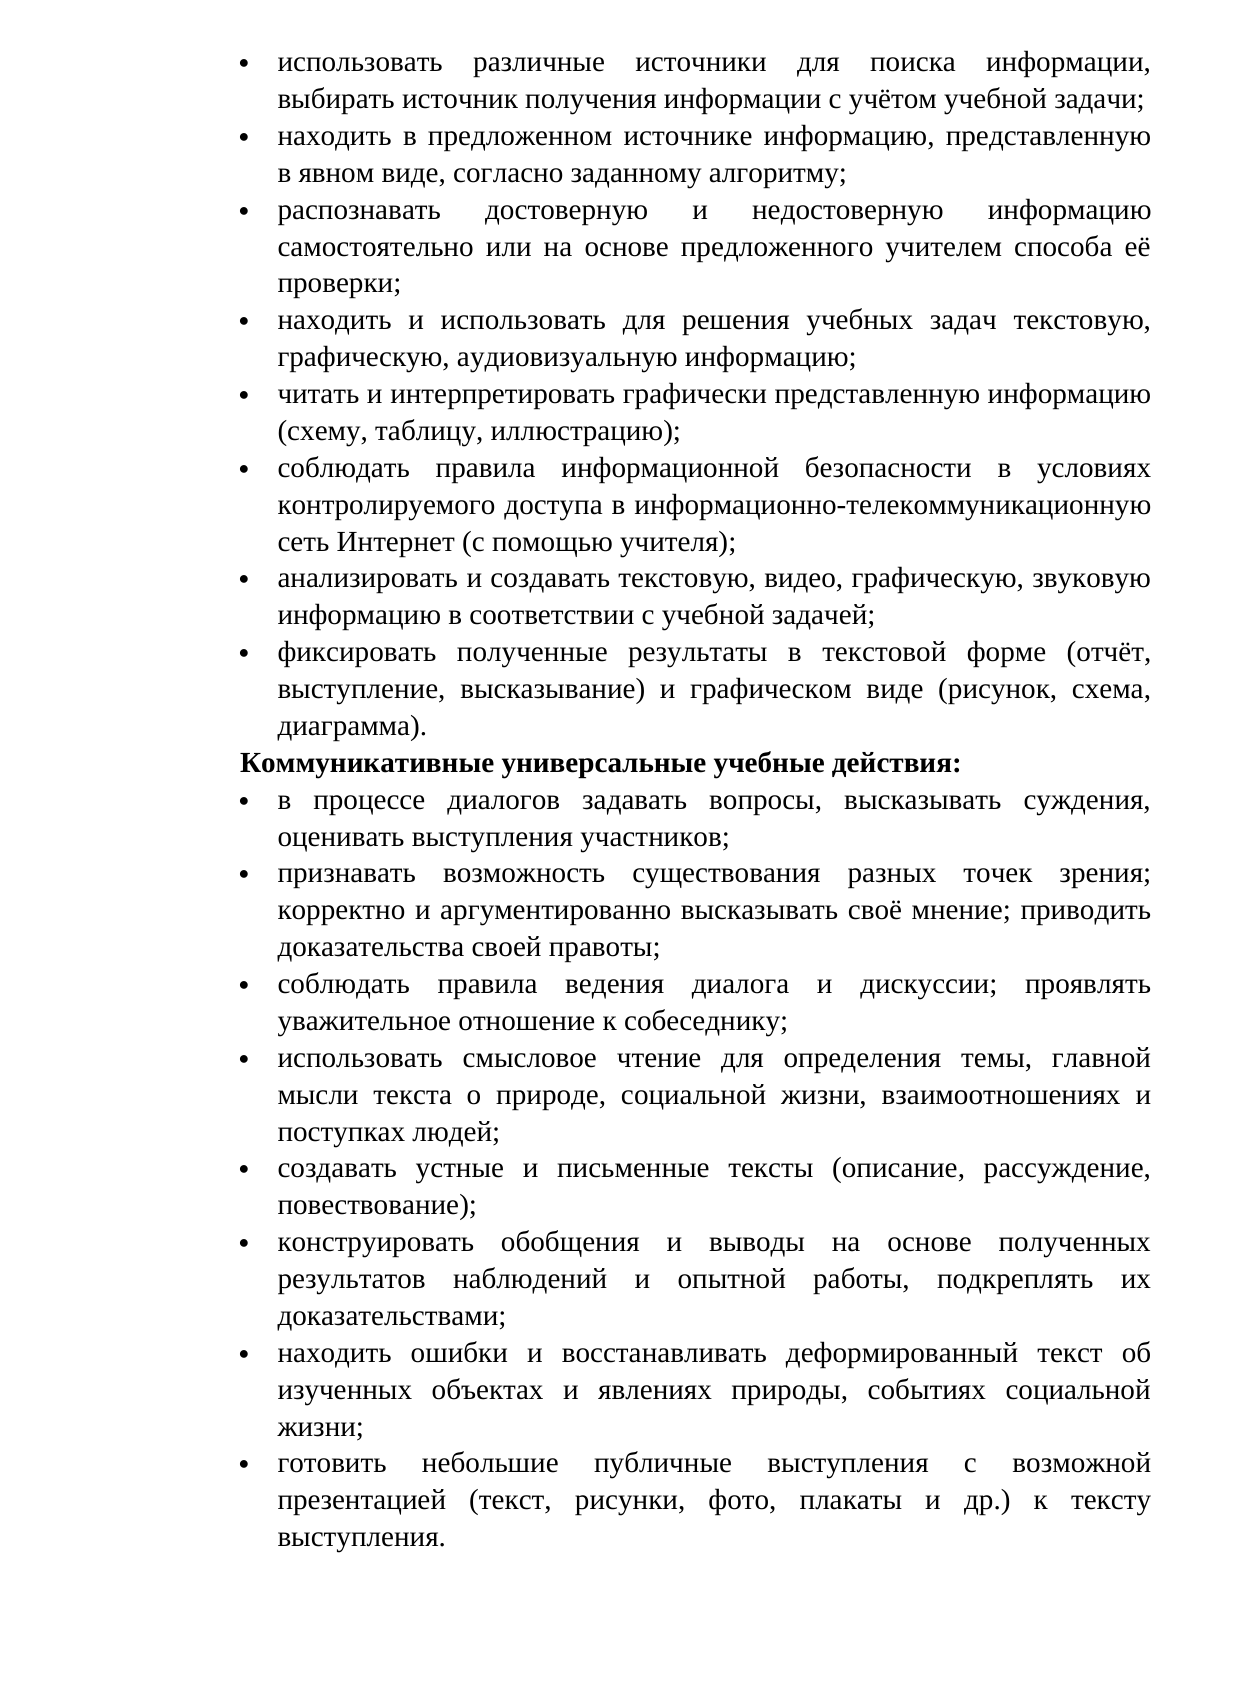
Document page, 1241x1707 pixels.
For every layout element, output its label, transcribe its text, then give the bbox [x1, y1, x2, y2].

list находить и использовать для решения учебных задач текстовую, графическую, аудиовизуальную информацию; [240, 302, 1152, 373]
list находить ошибки и восстанавливать деформированный текст об изученных объектах и явлениях природы, событиях социальной жизни; [240, 1335, 1152, 1442]
list создавать устные и письменные тексты (описание, рассуждение, повествование); [240, 1151, 1152, 1221]
text Коммуникативные универсальные учебные действия: [177, 745, 1152, 778]
list фиксировать полученные результаты в текстовой форме (отчёт, выступление, высказывание) и графическом виде (рисунок, схема, диаграмма). [240, 634, 1152, 742]
list конструировать обобщения и выводы на основе полученных результатов наблюдений и опытной работы, подкреплять их доказательствами; [240, 1224, 1152, 1332]
list распознавать достоверную и недостоверную информацию самостоятельно или на основе предложенного учителем способа её проверки; [240, 192, 1152, 299]
list находить в предложенном источнике информацию, представленную в явном виде, согласно заданному алгоритму; [240, 118, 1152, 188]
list использовать смысловое чтение для определения темы, главной мысли текста о природе, социальной жизни, взаимоотношениях и поступках людей; [240, 1040, 1152, 1147]
list соблюдать правила ведения диалога и дискуссии; проявлять уважительное отношение к собеседнику; [240, 966, 1152, 1037]
list в процессе диалогов задавать вопросы, высказывать суждения, оценивать выступления участников; [240, 782, 1152, 852]
list использовать различные источники для поиска информации, выбирать источник получения информации с учётом учебной задачи; [240, 44, 1152, 115]
list готовить небольшие публичные выступления с возможной презентацией (текст, рисунки, фото, плакаты и др.) к тексту выступления. [240, 1446, 1152, 1553]
list признавать возможность существования разных точек зрения; корректно и аргументированно высказывать своё мнение; приводить доказательства своей правоты; [240, 856, 1152, 963]
list соблюдать правила информационной безопасности в условиях контролируемого доступа в информационно-телекоммуникационную сеть Интернет (с помощью учителя); [240, 450, 1152, 557]
list читать и интерпретировать графически представленную информацию (схему, таблицу, иллюстрацию); [240, 376, 1152, 447]
list анализировать и создавать текстовую, видео, графическую, звуковую информацию в соответствии с учебной задачей; [240, 561, 1152, 631]
